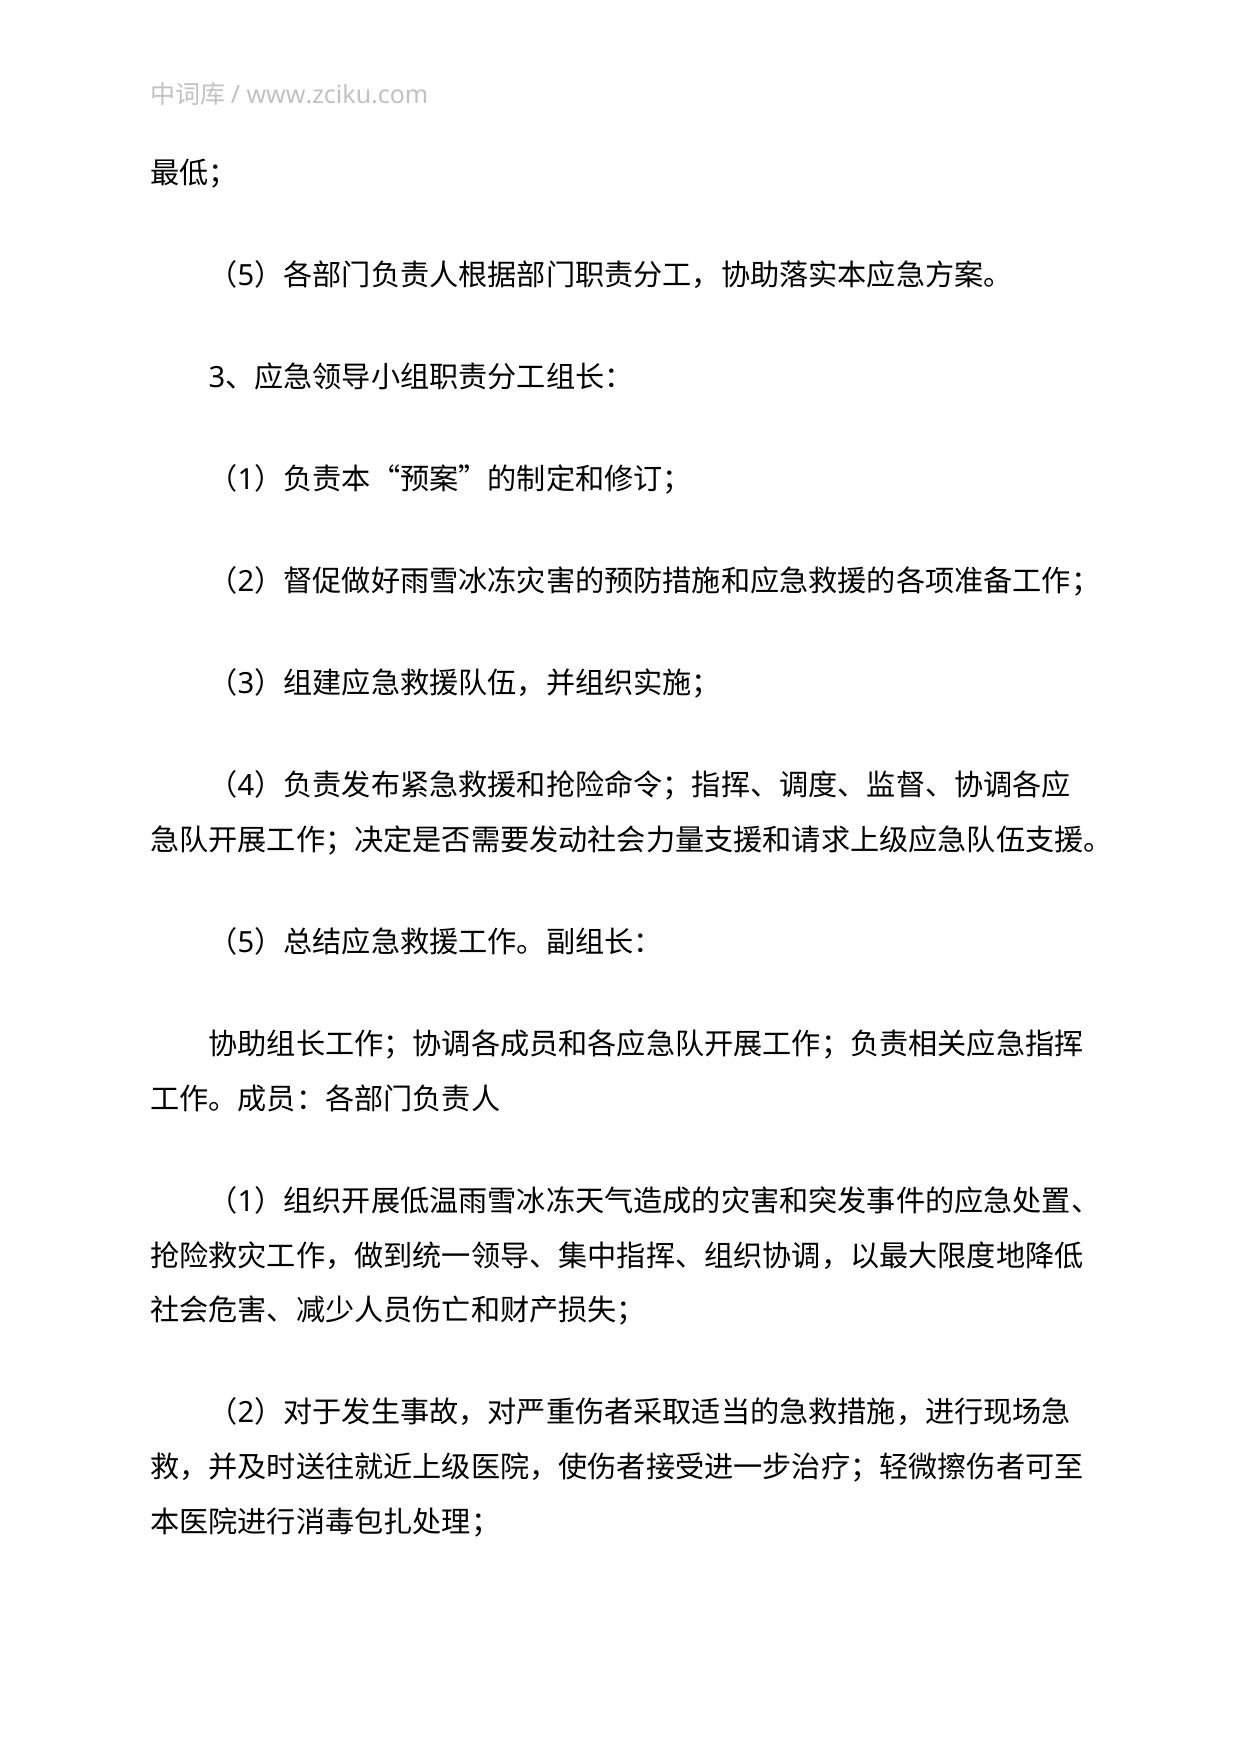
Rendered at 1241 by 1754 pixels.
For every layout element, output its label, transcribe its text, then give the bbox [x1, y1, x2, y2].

text （1）组织开展低温雨雪冰冻天气造成的灾害和突发事件的应急处置、抢险救灾工作，做到统一领导、集中指挥、组织协调，以最大限度地降低社会危害、减少人员伤亡和财产损失； [150, 1177, 1090, 1329]
text （2）督促做好雨雪冰冻灾害的预防措施和应急救援的各项准备工作； [150, 558, 1090, 600]
text （2）对于发生事故，对严重伤者采取适当的急救措施，进行现场急救，并及时送往就近上级医院，使伤者接受进一步治疗；轻微擦伤者可至本医院进行消毒包扎处理； [150, 1389, 1090, 1541]
text （4）负责发布紧急救援和抢险命令；指挥、调度、监督、协调各应急队开展工作；决定是否需要发动社会力量支援和请求上级应急队伍支援。 [150, 762, 1090, 859]
text （1）负责本“预案”的制定和修订； [150, 456, 1090, 498]
text 3、应急领导小组职责分工组长： [150, 354, 1090, 396]
text 协助组长工作；协调各成员和各应急队开展工作；负责相关应急指挥工作。成员：各部门负责人 [150, 1020, 1090, 1118]
text （5）总结应急救援工作。副组长： [150, 918, 1090, 961]
text （3）组建应急救援队伍，并组织实施； [150, 660, 1090, 702]
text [150, 150, 1090, 192]
text （5）各部门负责人根据部门职责分工，协助落实本应急方案。 [150, 252, 1090, 294]
